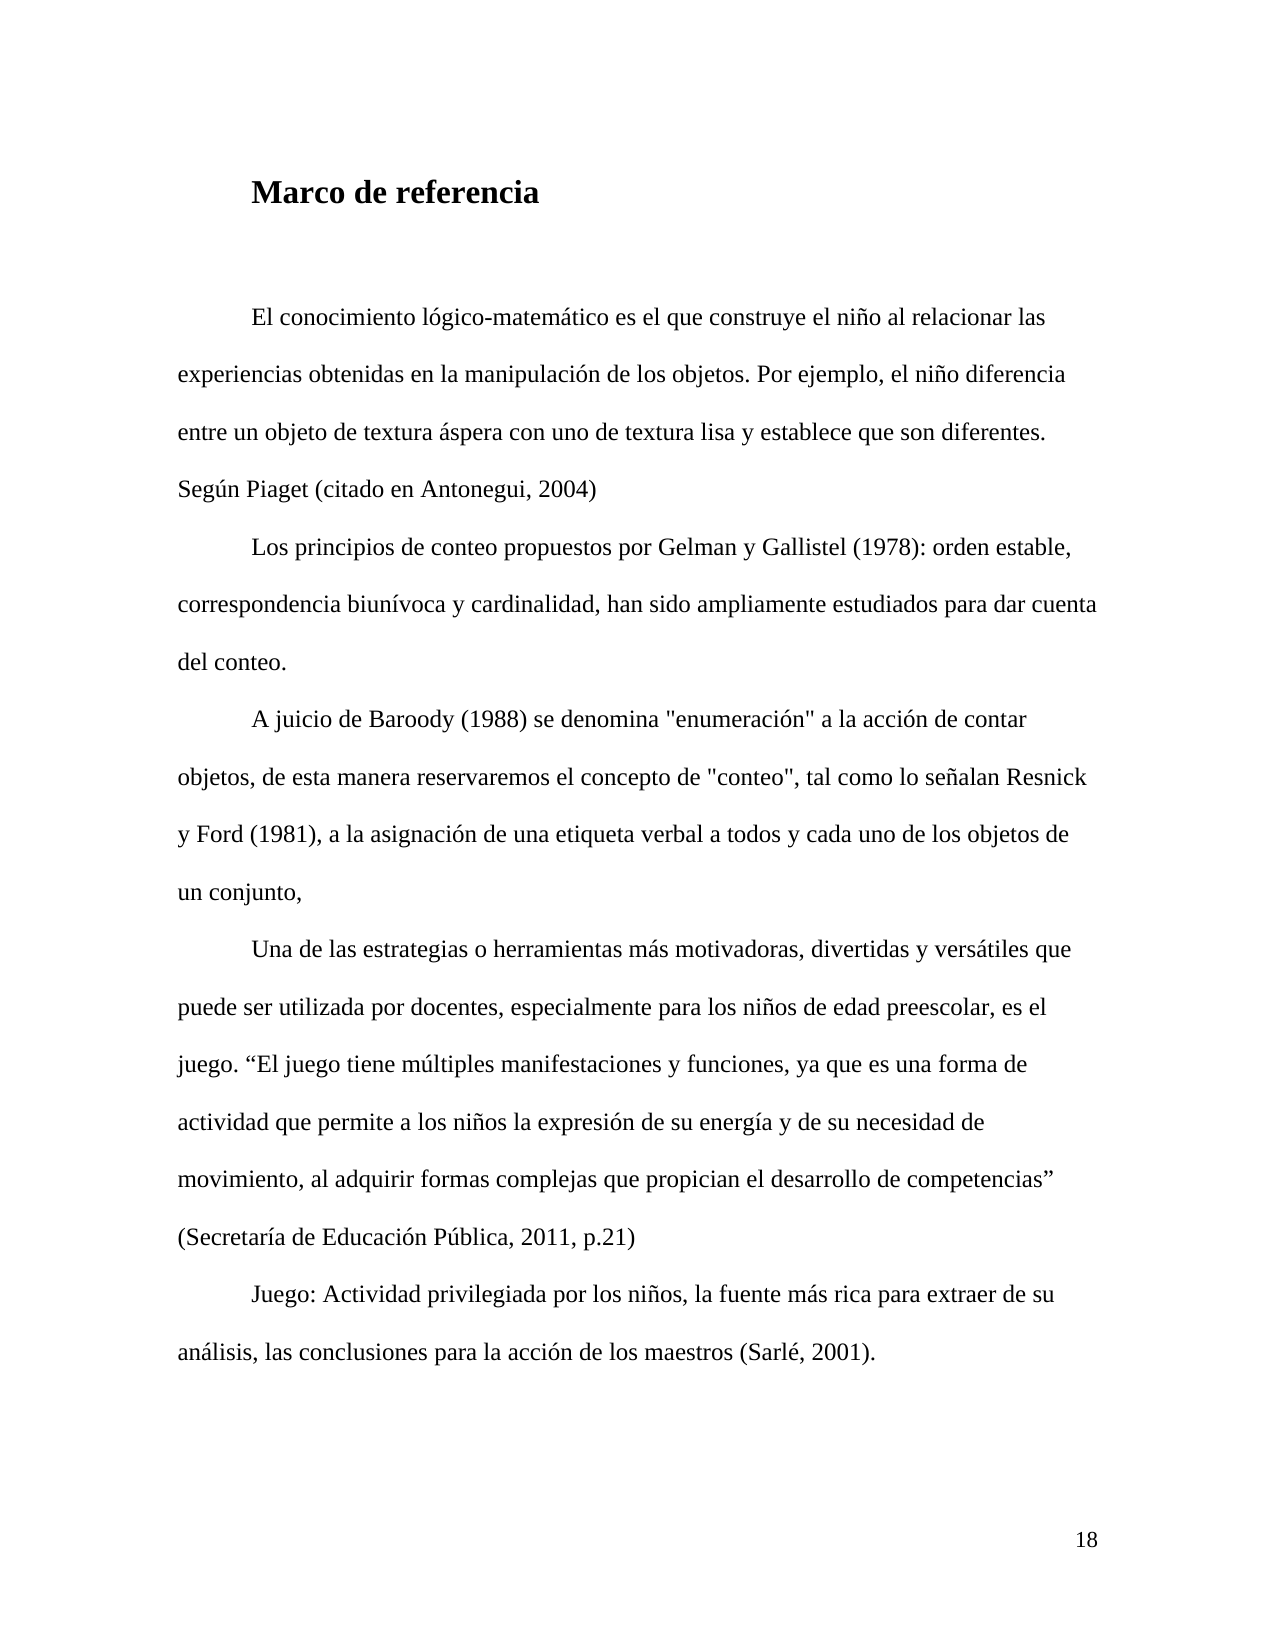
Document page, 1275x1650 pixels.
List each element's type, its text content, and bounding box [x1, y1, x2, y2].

text Los principios de conteo propuestos por Gelman y Gallistel (1978): orden estable, correspondencia biunívoca y cardinalidad, han sido ampliamente estudiados para dar cuenta del conteo. [177, 532, 1098, 676]
text El conocimiento lógico-matemático es el que construye el niño al relacionar las experiencias obtenidas en la manipulación de los objetos. Por ejemplo, el niño diferencia entre un objeto de textura áspera con uno de textura lisa y establece que son diferentes. Según Piaget (citado en Antonegui, 2004) [177, 302, 1098, 503]
text A juicio de Baroody (1988) se denomina "enumeración" a la acción de contar objetos, de esta manera reservaremos el concepto de "conteo", tal como lo señalan Resnick y Ford (1981), a la asignación de una etiqueta verbal a todos y cada uno de los objetos de un conjunto, [177, 704, 1098, 906]
text Una de las estrategias o herramientas más motivadoras, divertidas y versátiles que puede ser utilizada por docentes, especialmente para los niños de edad preescolar, es el juego. “El juego tiene múltiples manifestaciones y funciones, ya que es una forma de actividad que permite a los niños la expresión de su energía y de su necesidad de movimiento, al adquirir formas complejas que propician el desarrollo de competencias” (Secretaría de Educación Pública, 2011, p.21) [177, 934, 1098, 1251]
subtitle Marco de referencia [177, 173, 1098, 211]
text Juego: Actividad privilegiada por los niños, la fuente más rica para extraer de su análisis, las conclusiones para la acción de los maestros (Sarlé, 2001). [177, 1279, 1098, 1366]
